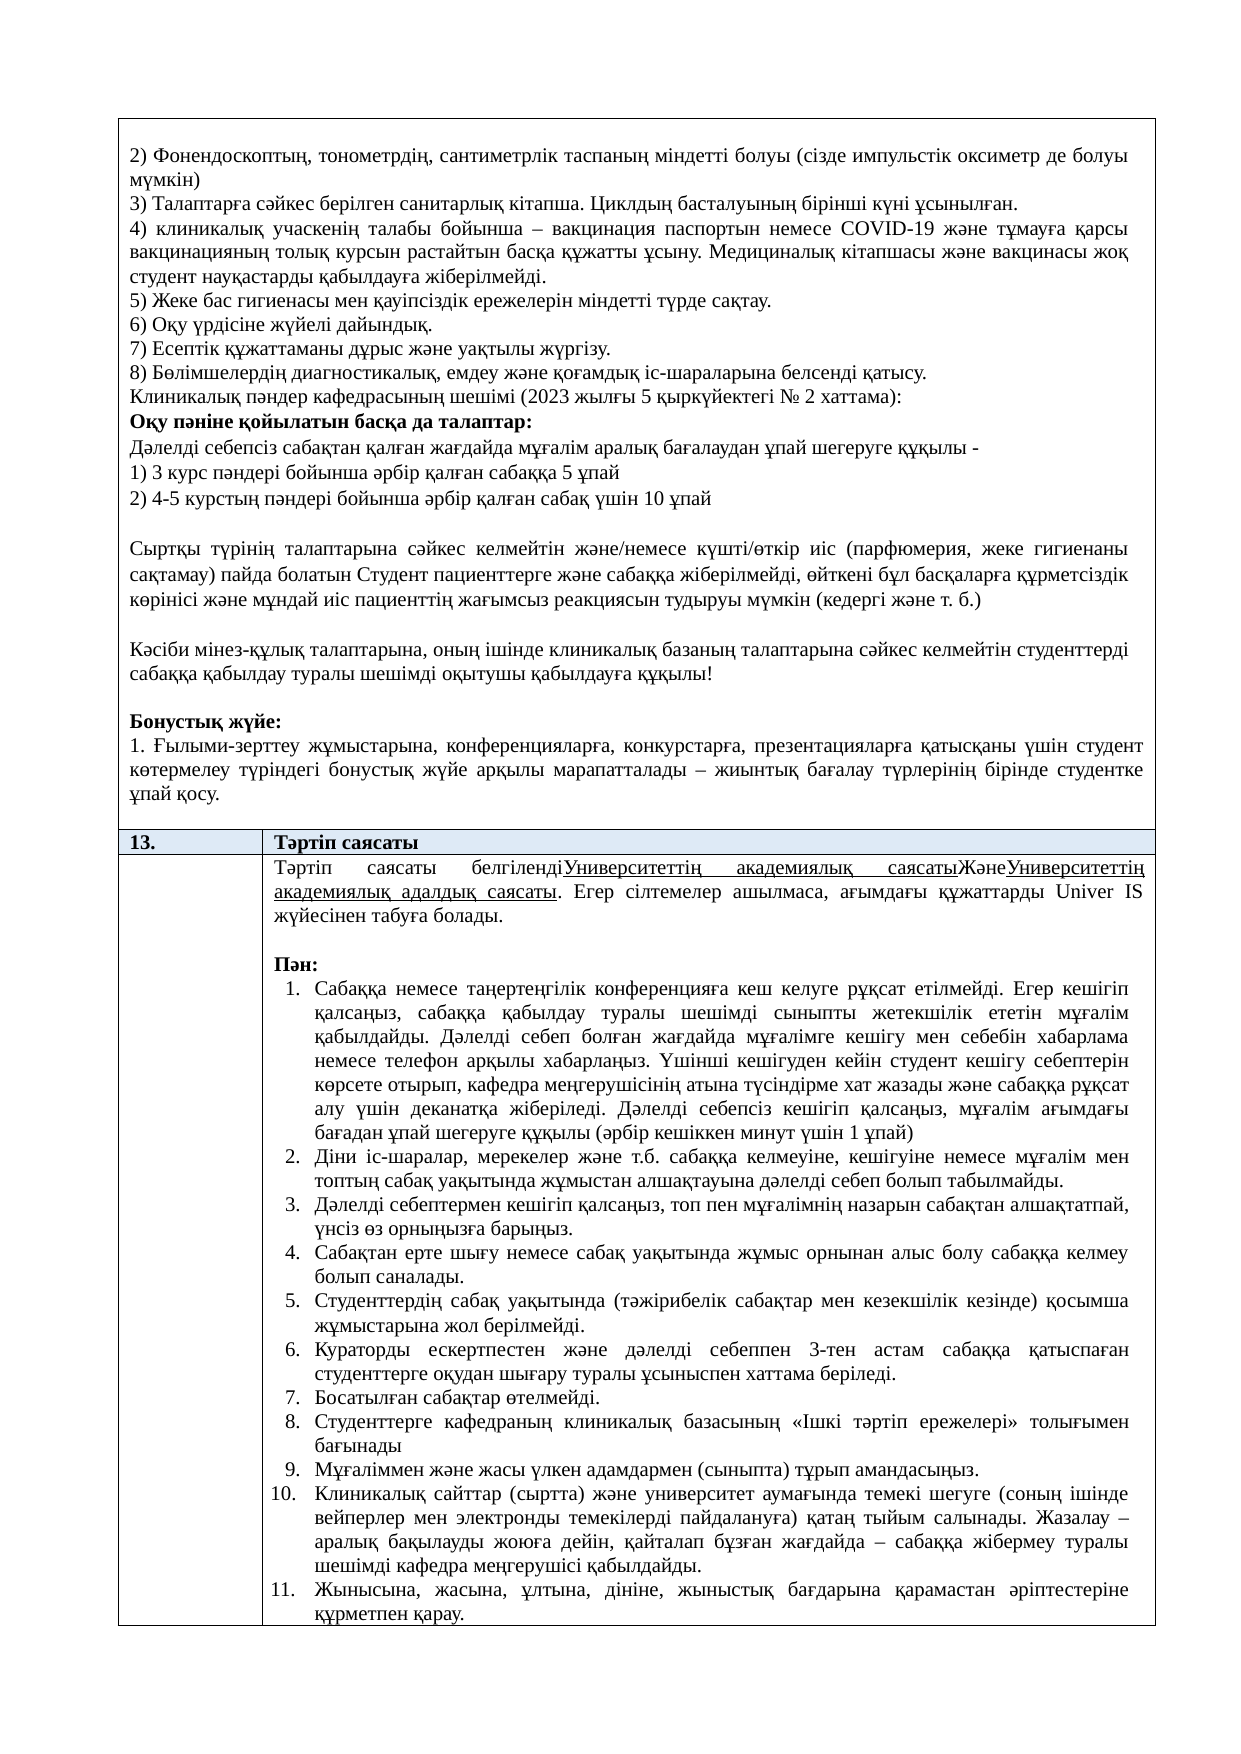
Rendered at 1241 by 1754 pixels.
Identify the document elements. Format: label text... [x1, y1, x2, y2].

table_cell [119, 855, 262, 1625]
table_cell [263, 855, 1155, 1625]
table_cell Тәртіп саясаты [263, 830, 1155, 854]
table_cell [119, 119, 1155, 829]
table_cell 13. [119, 830, 262, 854]
